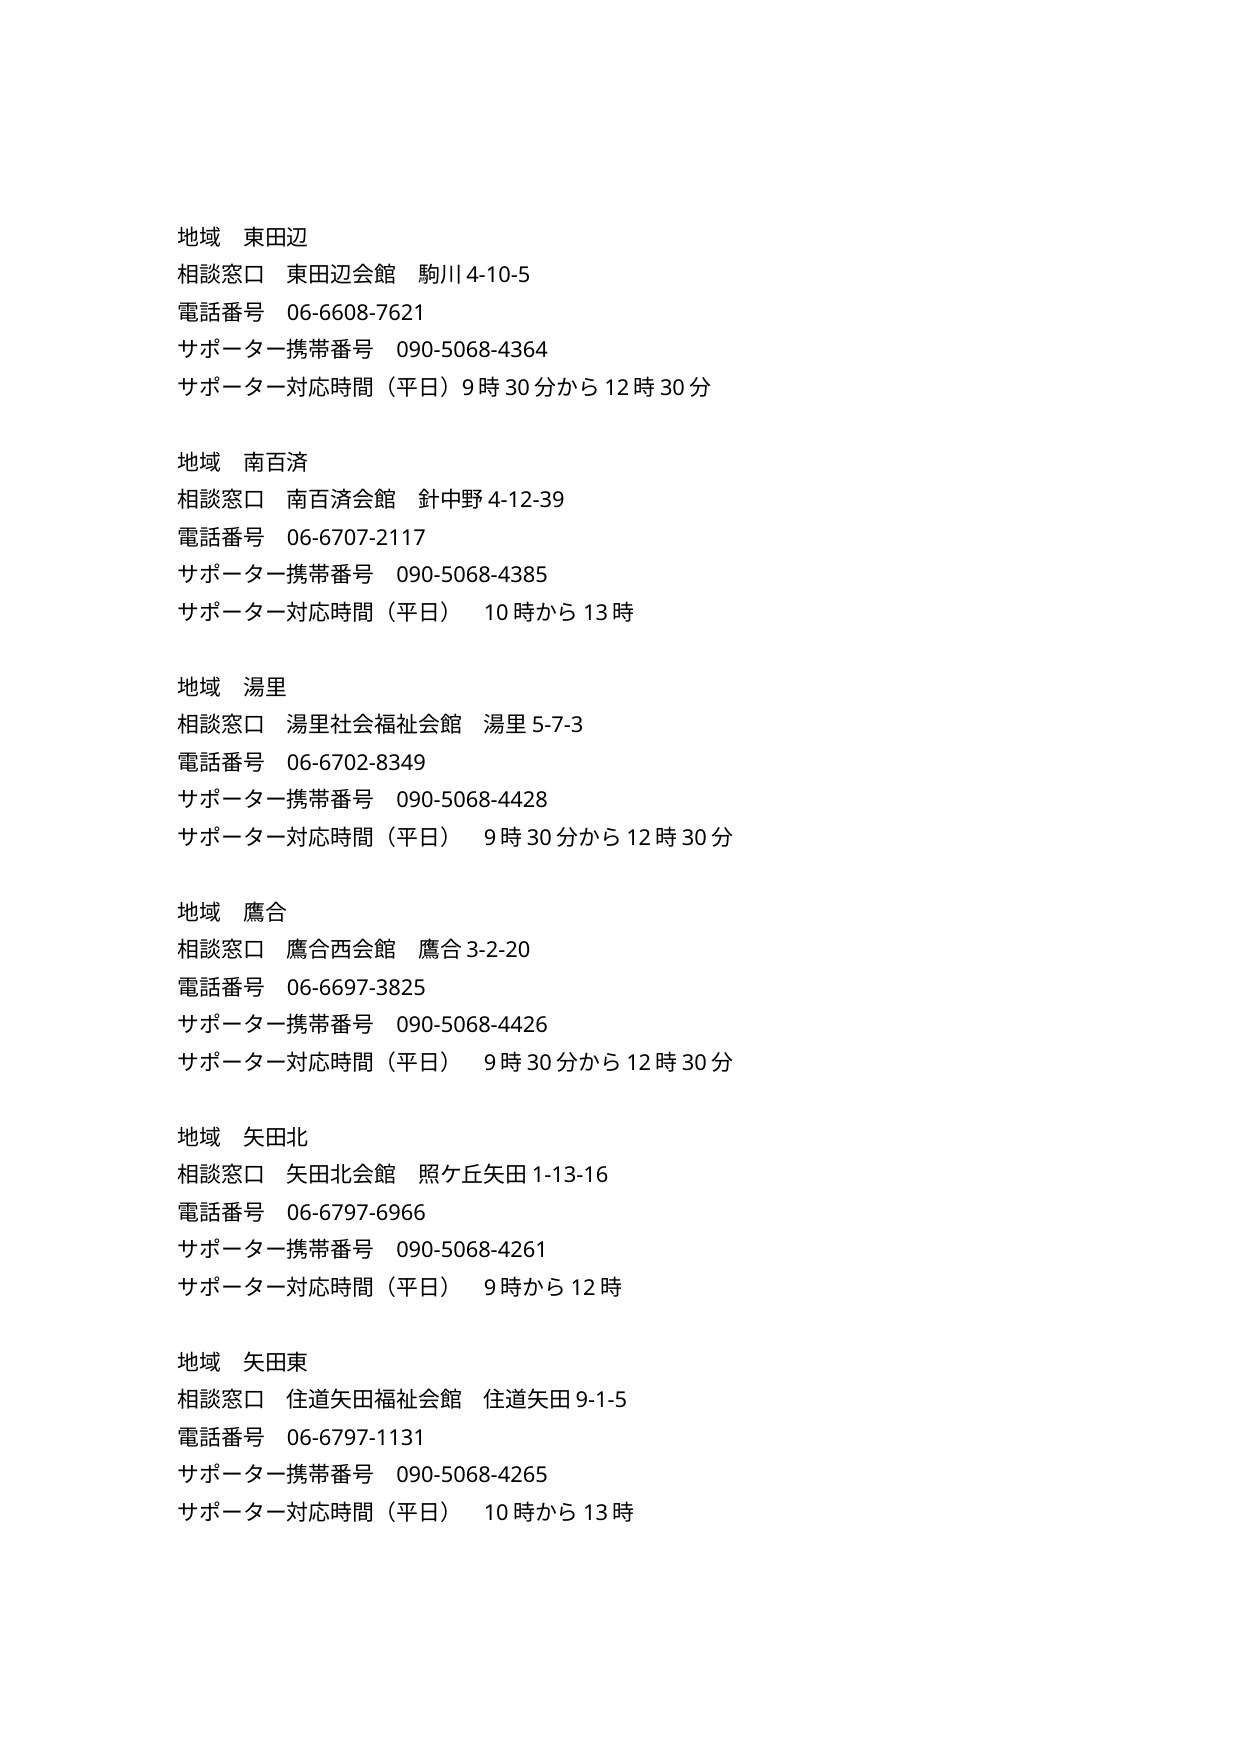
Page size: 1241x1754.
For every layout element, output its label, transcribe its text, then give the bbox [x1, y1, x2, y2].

text 相談窓口 湯里社会福祉会館 湯里5-7-3 [177, 704, 1063, 742]
text サポーター携帯番号 090-5068-4364 [177, 329, 1063, 367]
text サポーター対応時間（平日） 9時30分から12時30分 [177, 817, 1063, 854]
text サポーター携帯番号 090-5068-4426 [177, 1004, 1063, 1042]
text 相談窓口 東田辺会館 駒川4-10-5 [177, 254, 1063, 292]
text 電話番号 06-6608-7621 [177, 292, 1063, 329]
text 地域 矢田北 [177, 1117, 1063, 1154]
text 相談窓口 南百済会館 針中野4-12-39 [177, 479, 1063, 517]
text 電話番号 06-6702-8349 [177, 742, 1063, 779]
text サポーター対応時間（平日） 10時から13時 [177, 592, 1063, 629]
text サポーター対応時間（平日）9時30分から12時30分 [177, 367, 1063, 404]
text 地域 湯里 [177, 667, 1063, 704]
text サポーター対応時間（平日） 10時から13時 [177, 1492, 1063, 1529]
text 相談窓口 矢田北会館 照ケ丘矢田1-13-16 [177, 1154, 1063, 1192]
text サポーター対応時間（平日） 9時30分から12時30分 [177, 1042, 1063, 1079]
text 電話番号 06-6797-1131 [177, 1417, 1063, 1454]
text 相談窓口 住道矢田福祉会館 住道矢田9-1-5 [177, 1379, 1063, 1417]
text 地域 東田辺 [177, 217, 1063, 254]
text 電話番号 06-6697-3825 [177, 967, 1063, 1004]
text サポーター携帯番号 090-5068-4261 [177, 1229, 1063, 1267]
text サポーター対応時間（平日） 9時から12時 [177, 1267, 1063, 1304]
text サポーター携帯番号 090-5068-4428 [177, 779, 1063, 817]
text 地域 鷹合 [177, 892, 1063, 929]
text サポーター携帯番号 090-5068-4265 [177, 1454, 1063, 1492]
text 電話番号 06-6707-2117 [177, 517, 1063, 554]
text 相談窓口 鷹合西会館 鷹合3-2-20 [177, 929, 1063, 967]
text 電話番号 06-6797-6966 [177, 1192, 1063, 1229]
text 地域 南百済 [177, 442, 1063, 479]
text 地域 矢田東 [177, 1342, 1063, 1379]
text サポーター携帯番号 090-5068-4385 [177, 554, 1063, 592]
